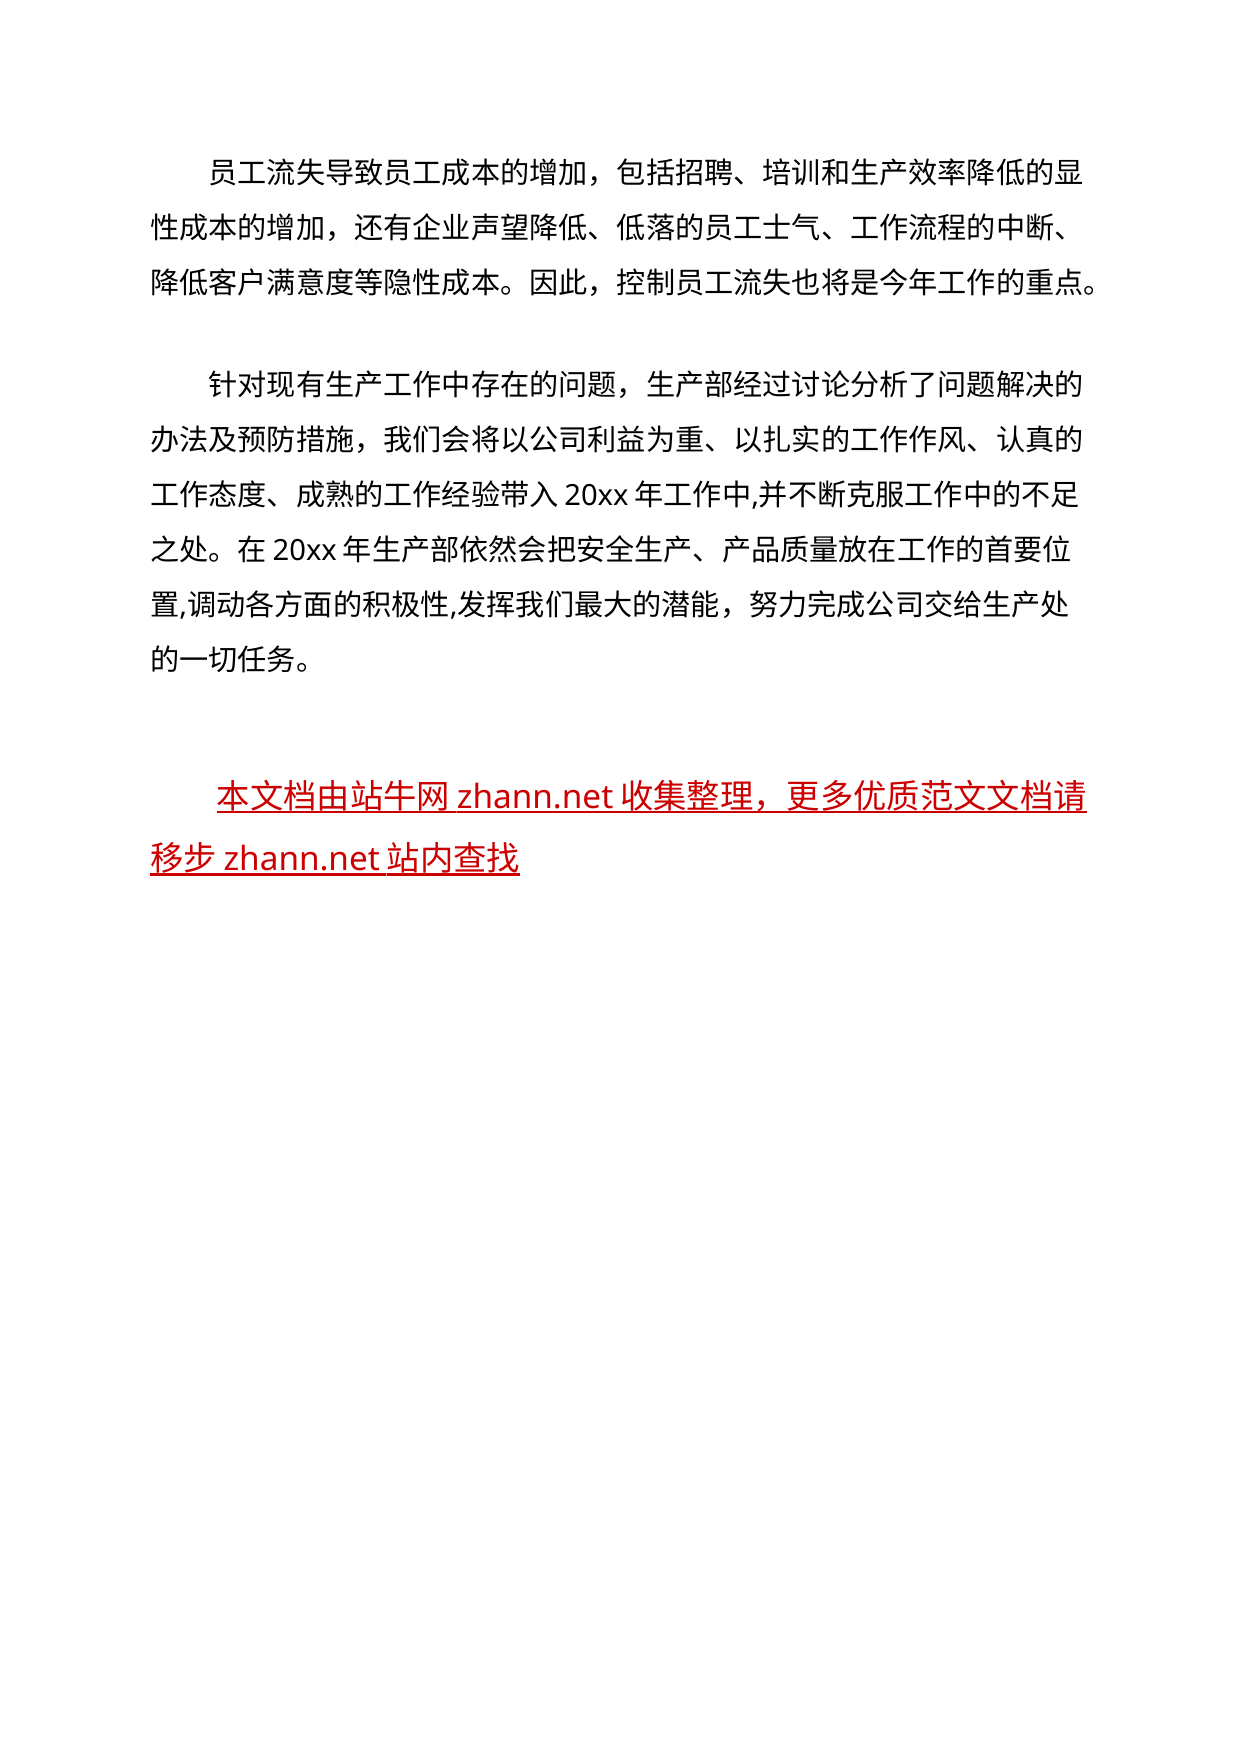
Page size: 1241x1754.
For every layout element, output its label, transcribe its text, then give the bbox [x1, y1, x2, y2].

text 针对现有生产工作中存在的问题，生产部经过讨论分析了问题解决的办法及预防措施，我们会将以公司利益为重、以扎实的工作作风、认真的工作态度、成熟的工作经验带入20xx年工作中,并不断克服工作中的不足之处。在20xx年生产部依然会把安全生产、产品质量放在工作的首要位置,调动各方面的积极性,发挥我们最大的潜能，努力完成公司交给生产处的一切任务。 [150, 362, 1090, 679]
text 本文档由站牛网zhann.net收集整理，更多优质范文文档请移步zhann.net站内查找 [150, 769, 1090, 881]
text 员工流失导致员工成本的增加，包括招聘、培训和生产效率降低的显性成本的增加，还有企业声望降低、低落的员工士气、工作流程的中断、降低客户满意度等隐性成本。因此，控制员工流失也将是今年工作的重点。 [150, 150, 1090, 302]
